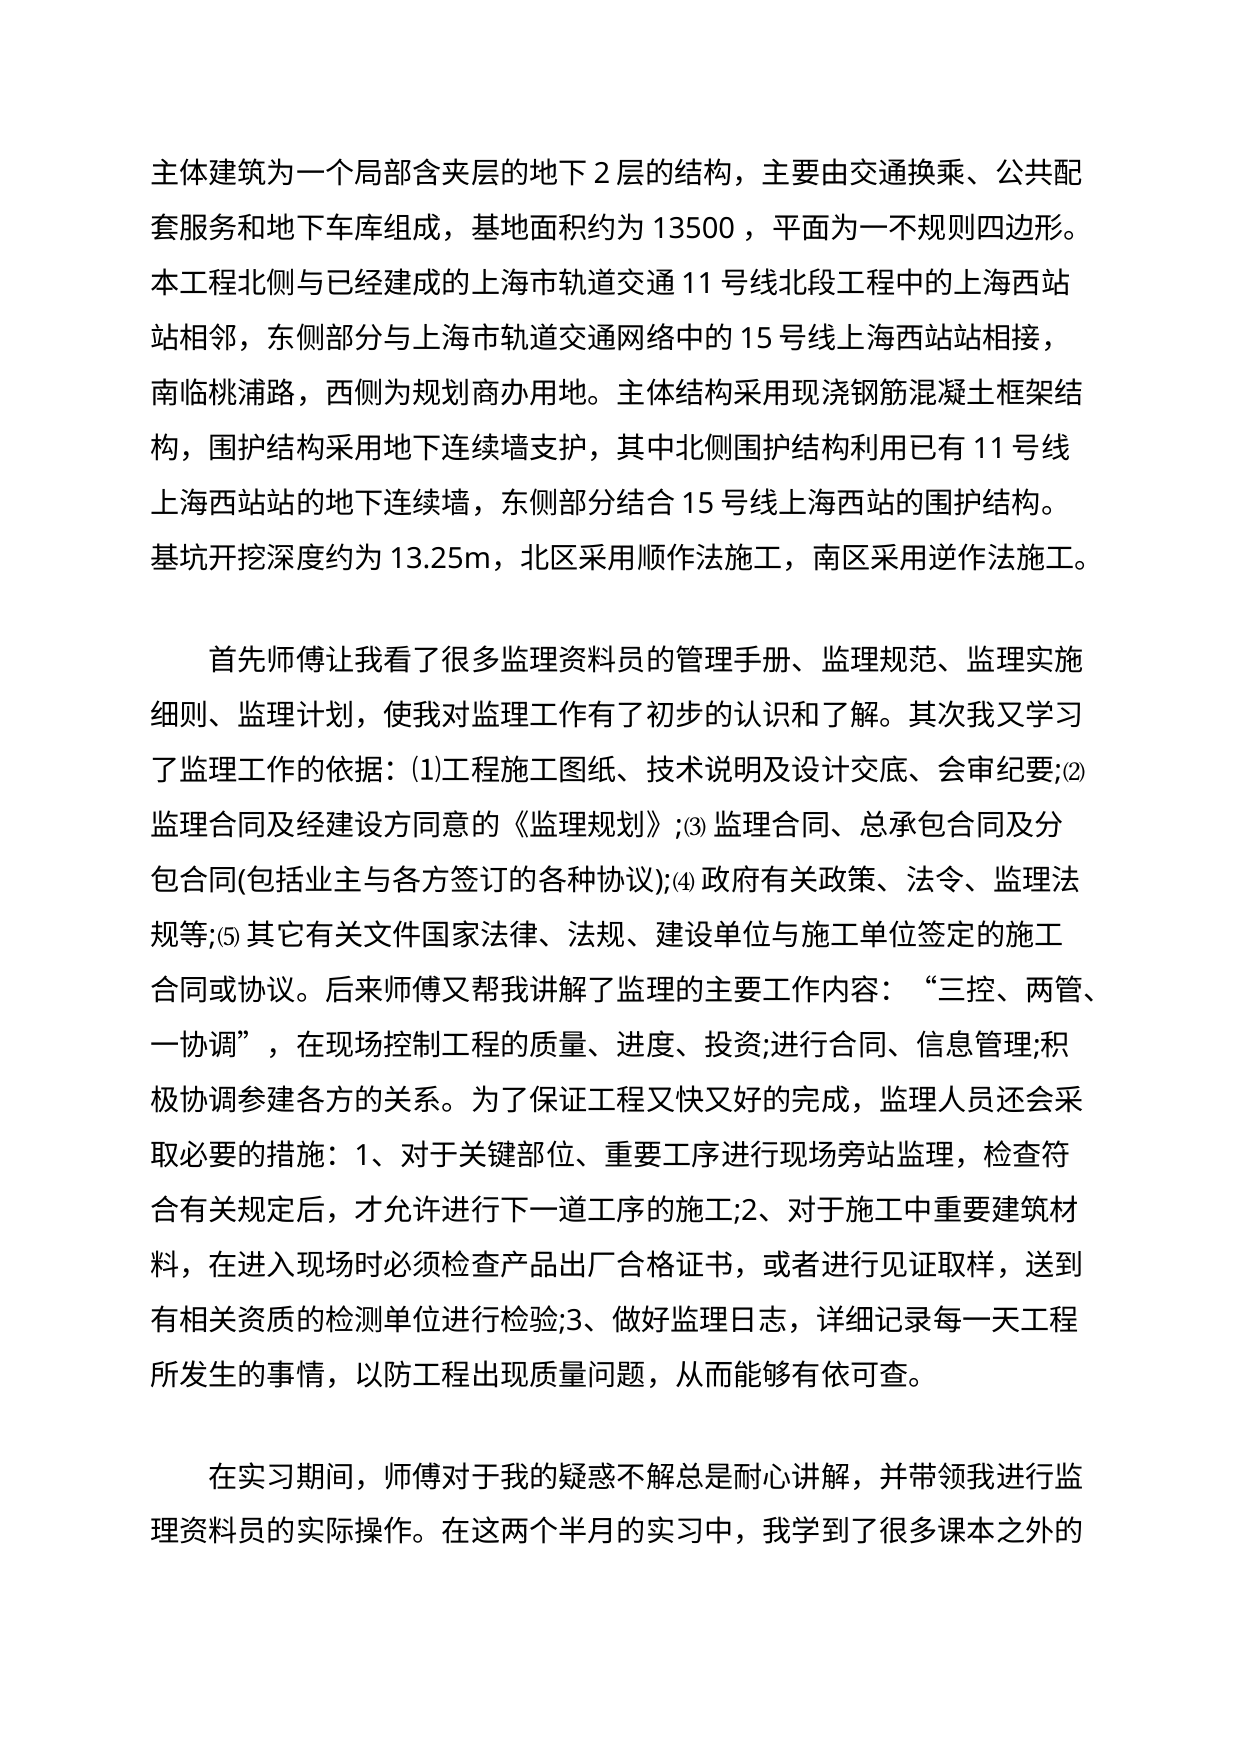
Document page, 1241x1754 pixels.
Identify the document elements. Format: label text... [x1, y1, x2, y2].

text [150, 150, 1090, 577]
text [150, 1453, 1090, 1550]
text 首先师傅让我看了很多监理资料员的管理手册、监理规范、监理实施细则、监理计划，使我对监理工作有了初步的认识和了解。其次我又学习了监理工作的依据：⑴工程施工图纸、技术说明及设计交底、会审纪要;⑵监理合同及经建设方同意的《监理规划》;⑶监理合同、总承包合同及分包合同(包括业主与各方签订的各种协议);⑷政府有关政策、法令、监理法规等;⑸其它有关文件国家法律、法规、建设单位与施工单位签定的施工合同或协议。后来师傅又帮我讲解了监理的主要工作内容：“三控、两管、一协调”，在现场控制工程的质量、进度、投资;进行合同、信息管理;积极协调参建各方的关系。为了保证工程又快又好的完成，监理人员还会采取必要的措施：1、对于关键部位、重要工序进行现场旁站监理，检查符合有关规定后，才允许进行下一道工序的施工;2、对于施工中重要建筑材料，在进入现场时必须检查产品出厂合格证书，或者进行见证取样，送到有相关资质的检测单位进行检验;3、做好监理日志，详细记录每一天工程所发生的事情，以防工程出现质量问题，从而能够有依可查。 [150, 637, 1090, 1394]
